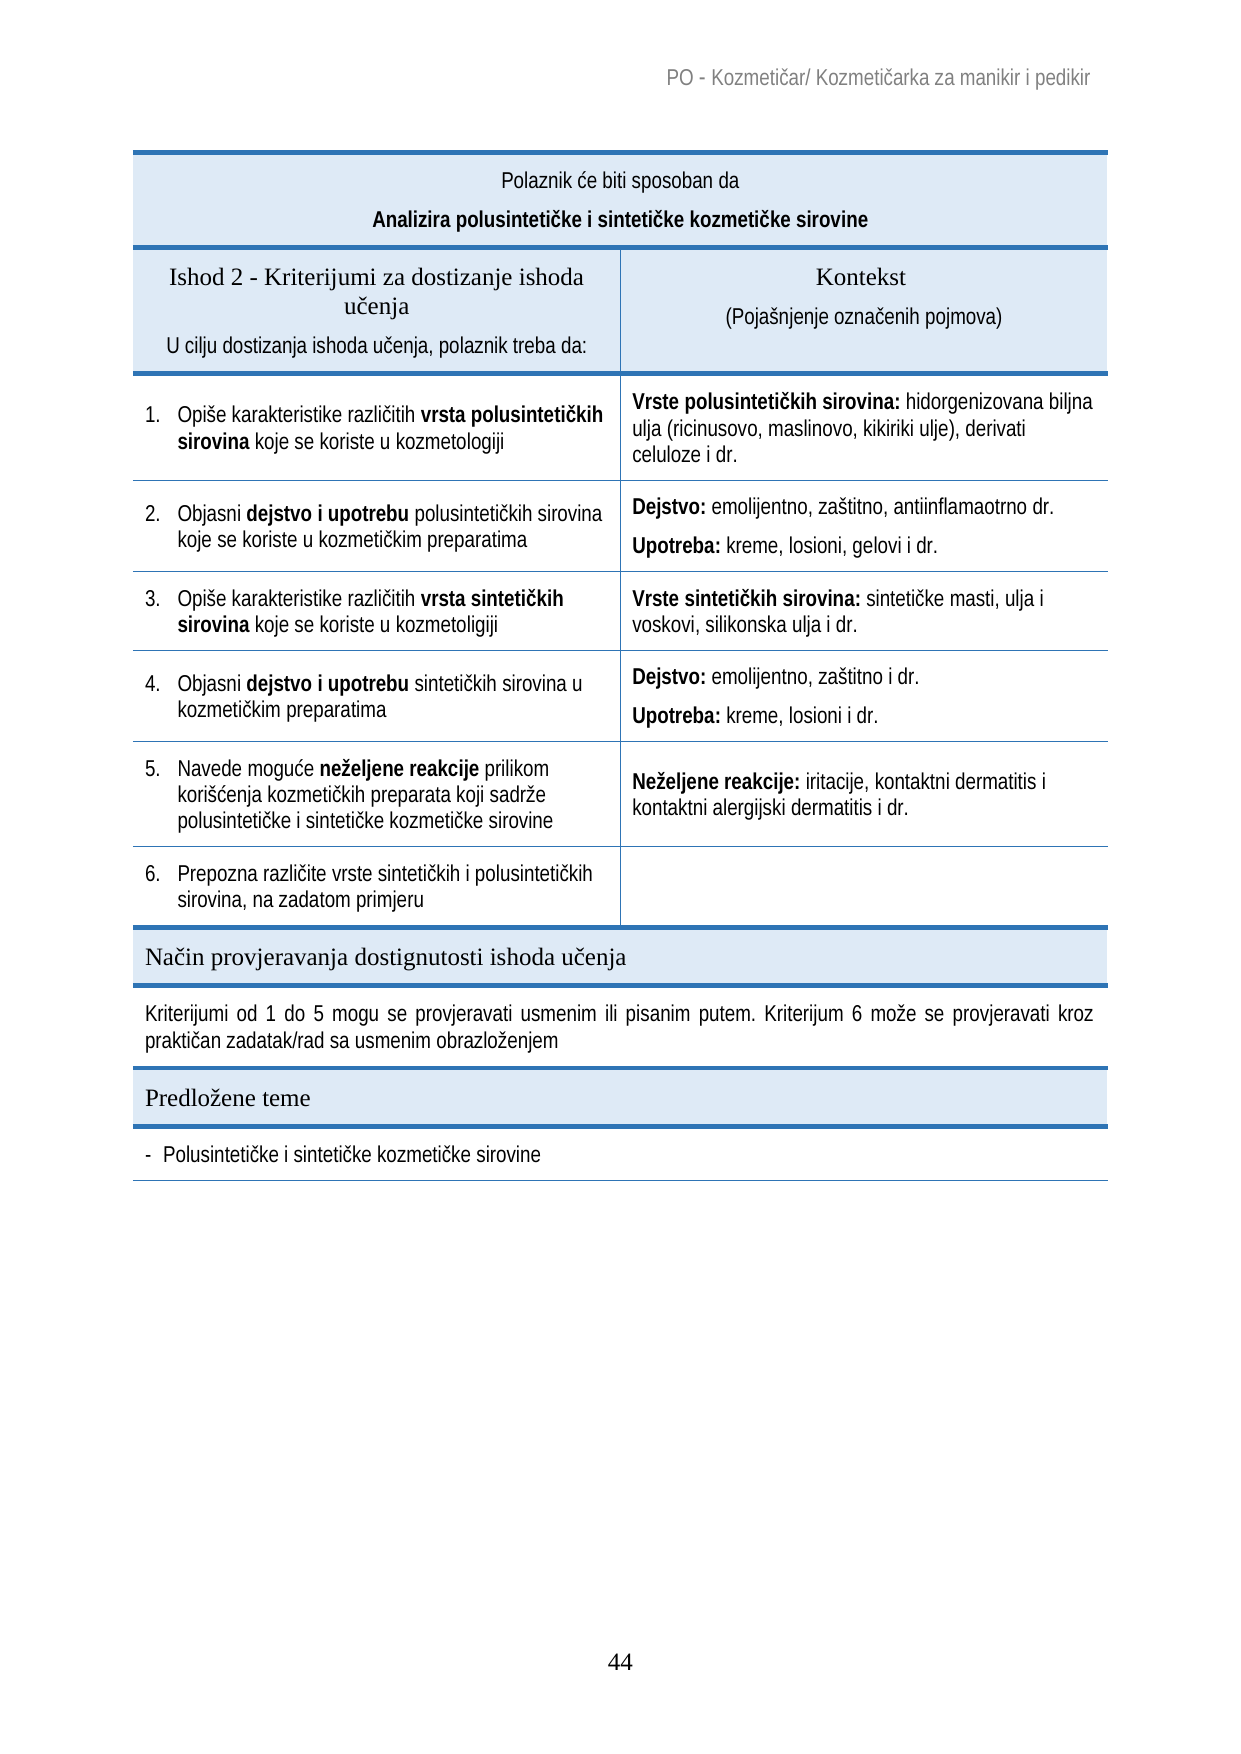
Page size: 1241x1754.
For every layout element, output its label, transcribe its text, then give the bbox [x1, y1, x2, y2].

table_cell [621, 847, 1107, 925]
table_cell Neželjene reakcije: iritacije, kontaktni dermatitis i kontaktni alergijski dermatitis i dr. [621, 742, 1107, 846]
table_cell Navede moguće neželjene reakcije prilikom korišćenja kozmetičkih preparata koji sadrže polusintetičke i sintetičke kozmetičke sirovine [133, 742, 620, 846]
table_cell [133, 930, 1107, 983]
table_cell Opiše karakteristike različitih vrsta polusintetičkih sirovina koje se koriste u kozmetologiji [133, 376, 620, 480]
table_cell Vrste polusintetičkih sirovina: hidorgenizovana biljna ulja (ricinusovo, maslinovo, kikiriki ulje), derivati celuloze i dr. [621, 376, 1107, 480]
table_cell Dejstvo: emolijentno, zaštitno i dr. Upotreba: kreme, losioni i dr. [621, 651, 1107, 741]
table_cell [133, 250, 620, 371]
table_cell Objasni dejstvo i upotrebu polusintetičkih sirovina koje se koriste u kozmetičkim preparatima [133, 481, 620, 571]
table_header Analizira polusintetičke i sintetičke kozmetičke sirovine [133, 155, 1107, 245]
table_cell Opiše karakteristike različitih vrsta sintetičkih sirovina koje se koriste u kozmetoligiji [133, 572, 620, 650]
table_cell Vrste sintetičkih sirovina: sintetičke masti, ulja i voskovi, silikonska ulja i dr. [621, 572, 1107, 650]
table_cell [621, 250, 1107, 371]
table_cell Dejstvo: emolijentno, zaštitno, antiinflamaotrno dr. Upotreba: kreme, losioni, gelovi i dr. [621, 481, 1107, 571]
table_cell Polusintetičke i sintetičke kozmetičke sirovine [133, 1129, 1107, 1180]
table_cell [133, 1070, 1107, 1124]
table_cell Kriterijumi od 1 do 5 mogu se provjeravati usmenim ili pisanim putem. Kriterijum 6 može se provjeravati kroz praktičan zadatak/rad sa usmenim obrazloženjem [133, 988, 1107, 1066]
table_cell Objasni dejstvo i upotrebu sintetičkih sirovina u kozmetičkim preparatima [133, 651, 620, 741]
table_cell Prepozna različite vrste sintetičkih i polusintetičkih sirovina, na zadatom primjeru [133, 847, 620, 925]
